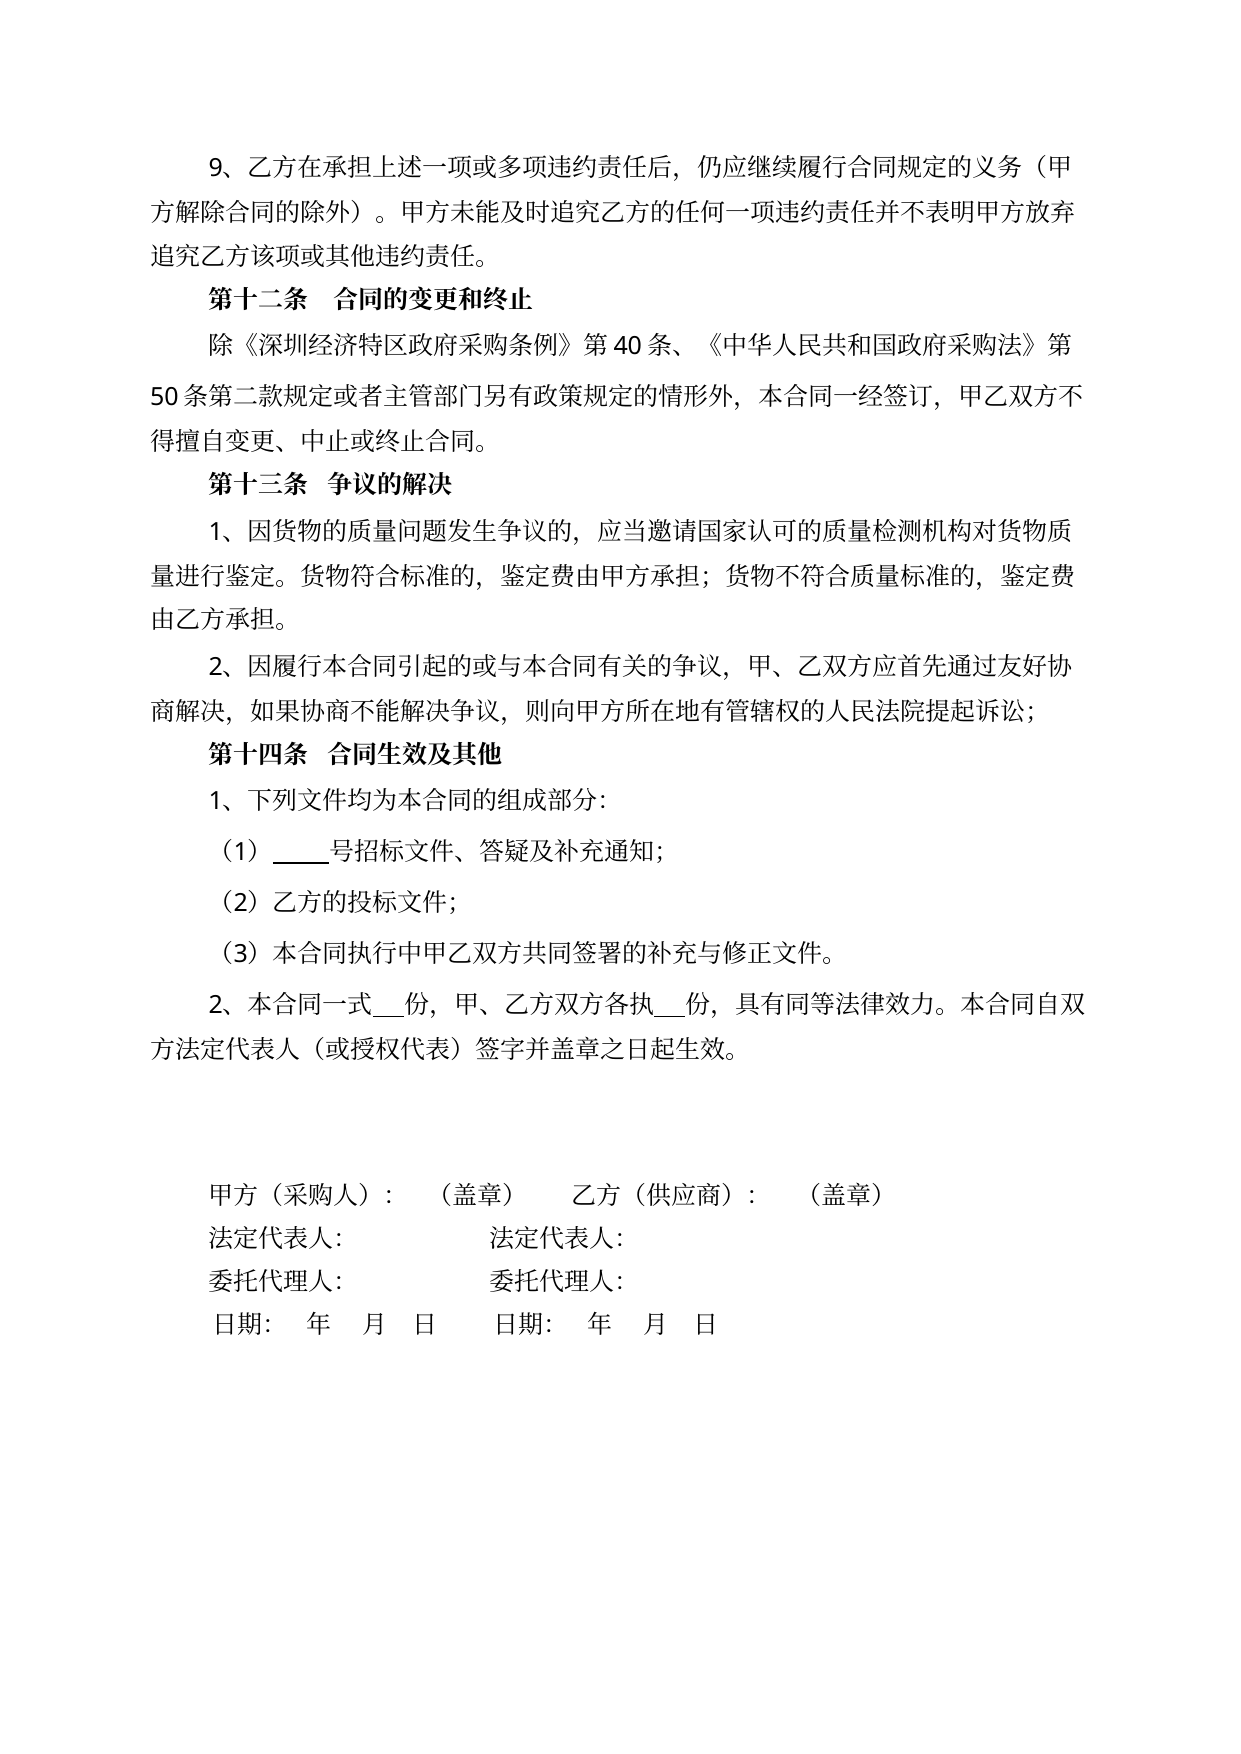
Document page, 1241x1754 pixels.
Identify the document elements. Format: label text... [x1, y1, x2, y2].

text 委托代理人： 委托代理人： [150, 1267, 1090, 1296]
text 法定代表人： 法定代表人： [150, 1224, 1090, 1253]
text 1、下列文件均为本合同的组成部分： [150, 783, 1090, 817]
text （3）本合同执行中甲乙双方共同签署的补充与修正文件。 [150, 936, 1090, 970]
text （1） 号招标文件、答疑及补充通知； [150, 834, 1090, 868]
text 第十二条 合同的变更和终止 [150, 285, 1090, 313]
text 2、本合同一式 份，甲、乙方双方各执 份，具有同等法律效力。本合同自双方法定代表人（或授权代表）签字并盖章之日起生效。 [150, 987, 1090, 1064]
text 2、因履行本合同引起的或与本合同有关的争议，甲、乙双方应首先通过友好协商解决，如果协商不能解决争议，则向甲方所在地有管辖权的人民法院提起诉讼； [150, 648, 1090, 725]
text 除《深圳经济特区政府采购条例》第40条、《中华人民共和国政府采购法》第50条第二款规定或者主管部门另有政策规定的情形外，本合同一经签订，甲乙双方不得擅自变更、中止或终止合同。 [150, 328, 1090, 456]
text 甲方（采购人）： （盖章） 乙方（供应商）： （盖章） [150, 1181, 1090, 1209]
text 1、因货物的质量问题发生争议的，应当邀请国家认可的质量检测机构对货物质量进行鉴定。货物符合标准的，鉴定费由甲方承担；货物不符合质量标准的，鉴定费由乙方承担。 [150, 513, 1090, 634]
text 第十四条 合同生效及其他 [150, 740, 1090, 768]
text 日期： 年 月 日 日期： 年 月 日 [150, 1310, 1090, 1339]
text （2）乙方的投标文件； [150, 885, 1090, 919]
text 9、乙方在承担上述一项或多项违约责任后，仍应继续履行合同规定的义务（甲方解除合同的除外）。甲方未能及时追究乙方的任何一项违约责任并不表明甲方放弃追究乙方该项或其他违约责任。 [150, 150, 1090, 270]
text 第十三条 争议的解决 [150, 470, 1090, 499]
